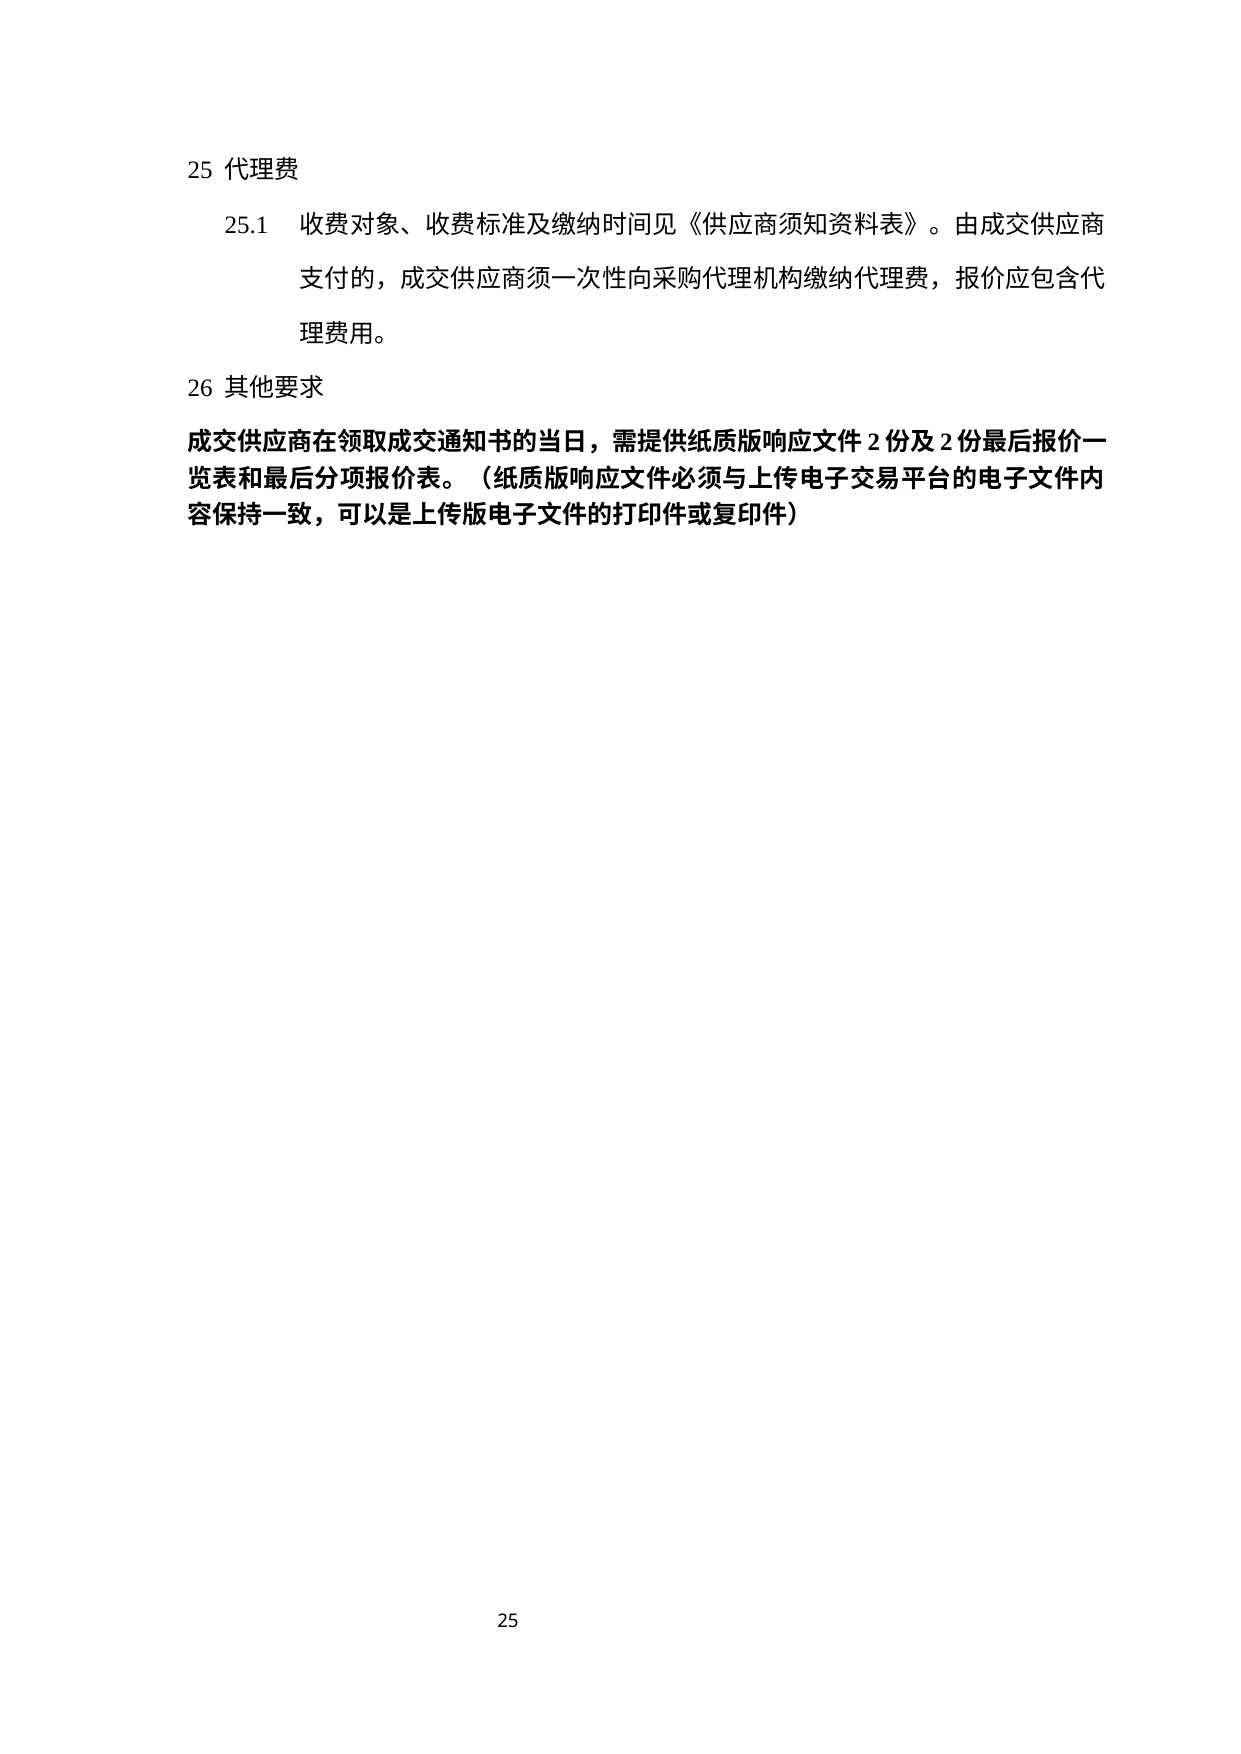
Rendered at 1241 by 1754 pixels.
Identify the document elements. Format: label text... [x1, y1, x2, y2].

list 代理费 [187, 150, 1107, 186]
list 收费对象、收费标准及缴纳时间见《供应商须知资料表》。由成交供应商支付的，成交供应商须一次性向采购代理机构缴纳代理费，报价应包含代理费用。 [224, 204, 1107, 349]
text 成交供应商在领取成交通知书的当日，需提供纸质版响应文件2份及2份最后报价一览表和最后分项报价表。（纸质版响应文件必须与上传电子交易平台的电子文件内容保持一致，可以是上传版电子文件的打印件或复印件） [187, 422, 1107, 531]
list 其他要求 [187, 367, 1107, 404]
